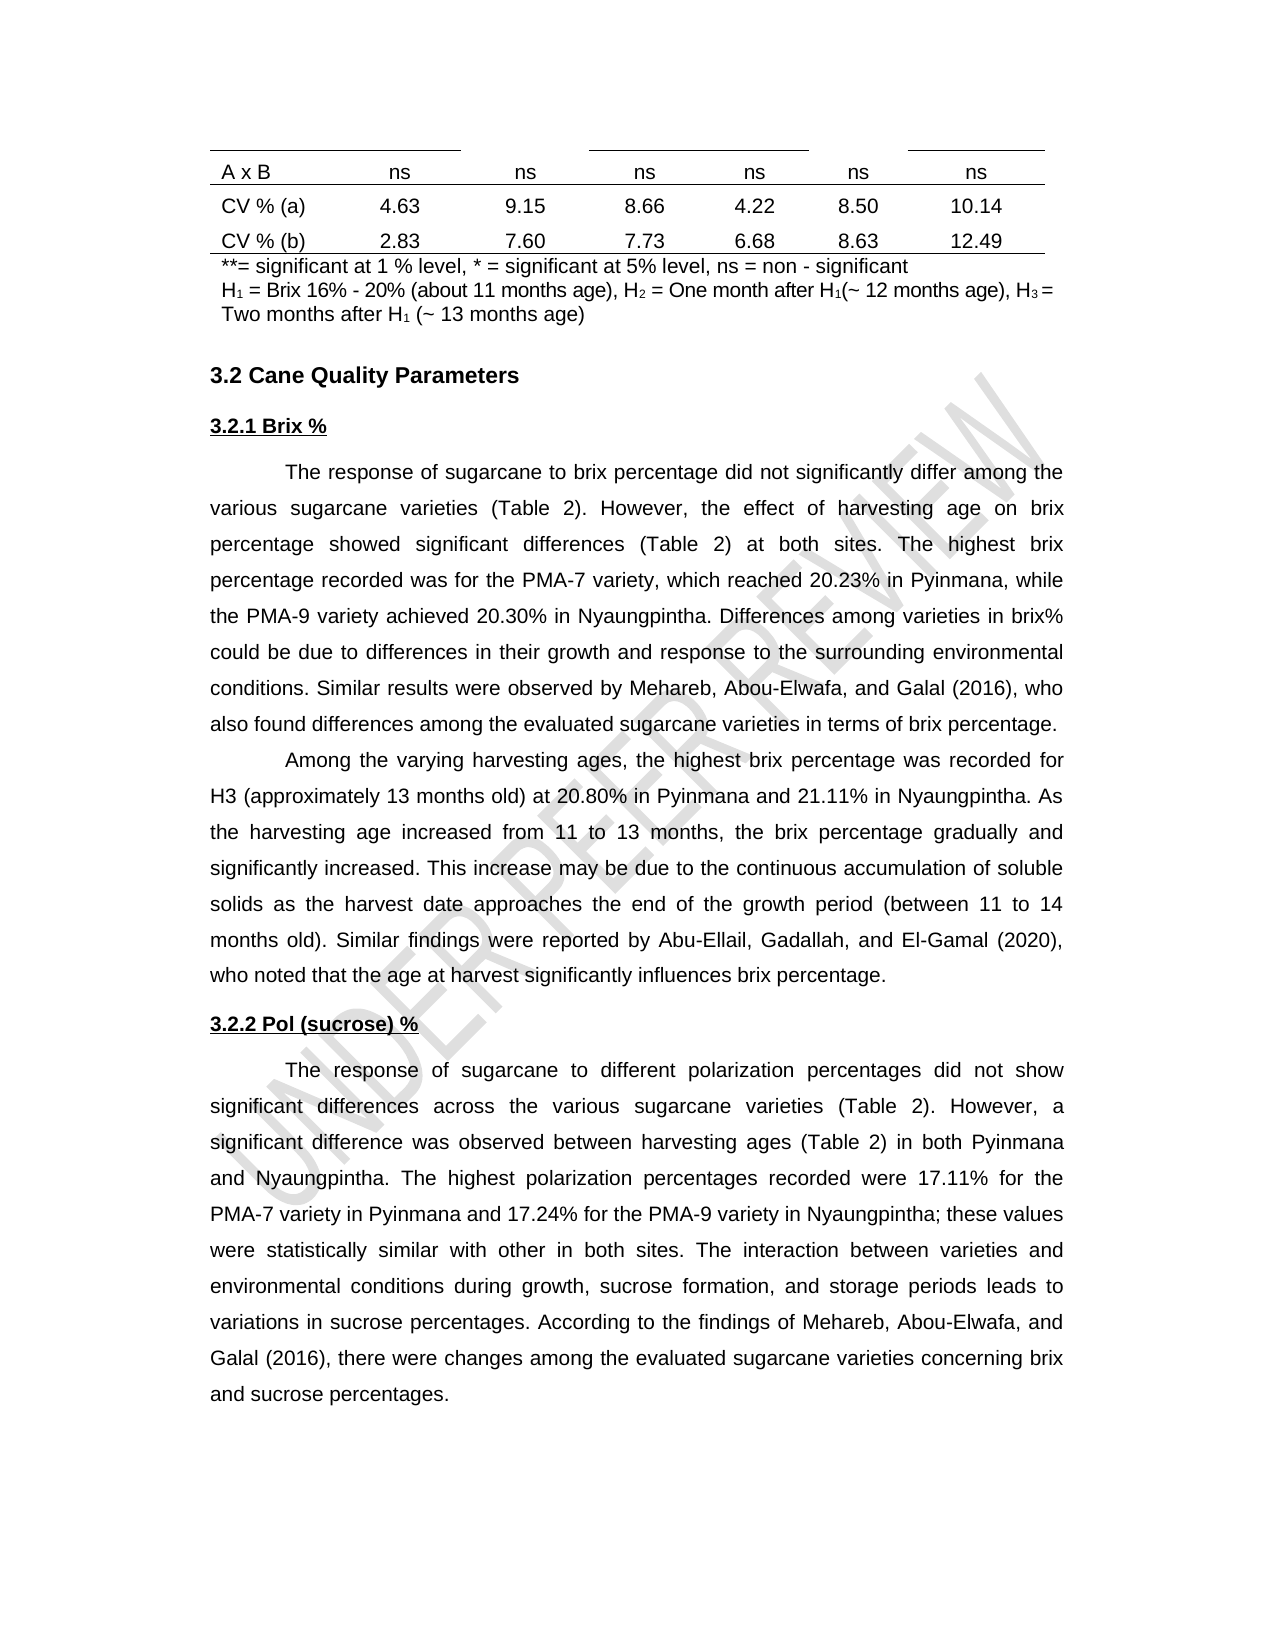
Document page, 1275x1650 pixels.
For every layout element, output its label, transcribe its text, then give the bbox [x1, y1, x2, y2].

table_cell 4.63 [338, 185, 461, 218]
table_cell 8.66 [589, 185, 700, 218]
table_cell 4.22 [700, 185, 809, 218]
table_cell 9.15 [461, 185, 589, 218]
table_cell 7.60 [461, 218, 589, 252]
table_cell 6.68 [700, 218, 809, 252]
table_cell ns [908, 151, 1045, 184]
table_cell A x B [210, 151, 338, 184]
table_cell ns [809, 150, 907, 184]
subtitle 3.2.1 Brix % [210, 414, 1065, 438]
table_cell CV % (b) [210, 218, 338, 252]
text The response of sugarcane to brix percentage did not significantly differ among the various sugarcane varieties (Table 2). However, the effect of harvesting age on brix percentage showed significant differences (Table 2) at both sites. The highest brix percentage recorded was for the PMA-7 variety, which reached 20.23% in Pyinmana, while the PMA-9 variety achieved 20.30% in Nyaungpintha. Differences among varieties in brix% could be due to differences in their growth and response to the surrounding environmental conditions. Similar results were observed by Mehareb, Abou-Elwafa, and Galal (2016), who also found differences among the evaluated sugarcane varieties in terms of brix percentage. [210, 460, 1065, 736]
table_cell **= significant at 1 % level, * = significant at 5% level, ns = non - significant H1 = Brix 16% - 20% (about 11 months age), H2 = One month after H1(~ 12 months age), H3 = Two months after H1 (~ 13 months age) [210, 253, 1065, 349]
table_cell ns [461, 150, 589, 184]
subtitle 3.2 Cane Quality Parameters [210, 362, 1065, 388]
table_cell 10.14 [908, 185, 1045, 218]
table_cell 12.49 [908, 218, 1045, 252]
table_cell 7.73 [589, 218, 700, 252]
table_cell ns [589, 151, 700, 184]
table_cell 2.83 [338, 218, 461, 252]
table_cell ns [700, 151, 809, 184]
table_cell ns [338, 151, 461, 184]
subtitle 3.2.2 Pol (sucrose) % [210, 1012, 1065, 1036]
table_cell 8.50 [809, 185, 907, 218]
table_cell CV % (a) [210, 185, 338, 218]
text Among the varying harvesting ages, the highest brix percentage was recorded for H3 (approximately 13 months old) at 20.80% in Pyinmana and 21.11% in Nyaungpintha. As the harvesting age increased from 11 to 13 months, the brix percentage gradually and significantly increased. This increase may be due to the continuous accumulation of soluble solids as the harvest date approaches the end of the growth period (between 11 to 14 months old). Similar findings were reported by Abu-Ellail, Gadallah, and El-Gamal (2020), who noted that the age at harvest significantly influences brix percentage. [210, 748, 1065, 987]
table_cell 8.63 [809, 218, 907, 252]
text The response of sugarcane to different polarization percentages did not show significant differences across the various sugarcane varieties (Table 2). However, a significant difference was observed between harvesting ages (Table 2) in both Pyinmana and Nyaungpintha. The highest polarization percentages recorded were 17.11% for the PMA-7 variety in Pyinmana and 17.24% for the PMA-9 variety in Nyaungpintha; these values were statistically similar with other in both sites. The interaction between varieties and environmental conditions during growth, sucrose formation, and storage periods leads to variations in sucrose percentages. According to the findings of Mehareb, Abou-Elwafa, and Galal (2016), there were changes among the evaluated sugarcane varieties concerning brix and sucrose percentages. [210, 1058, 1065, 1406]
